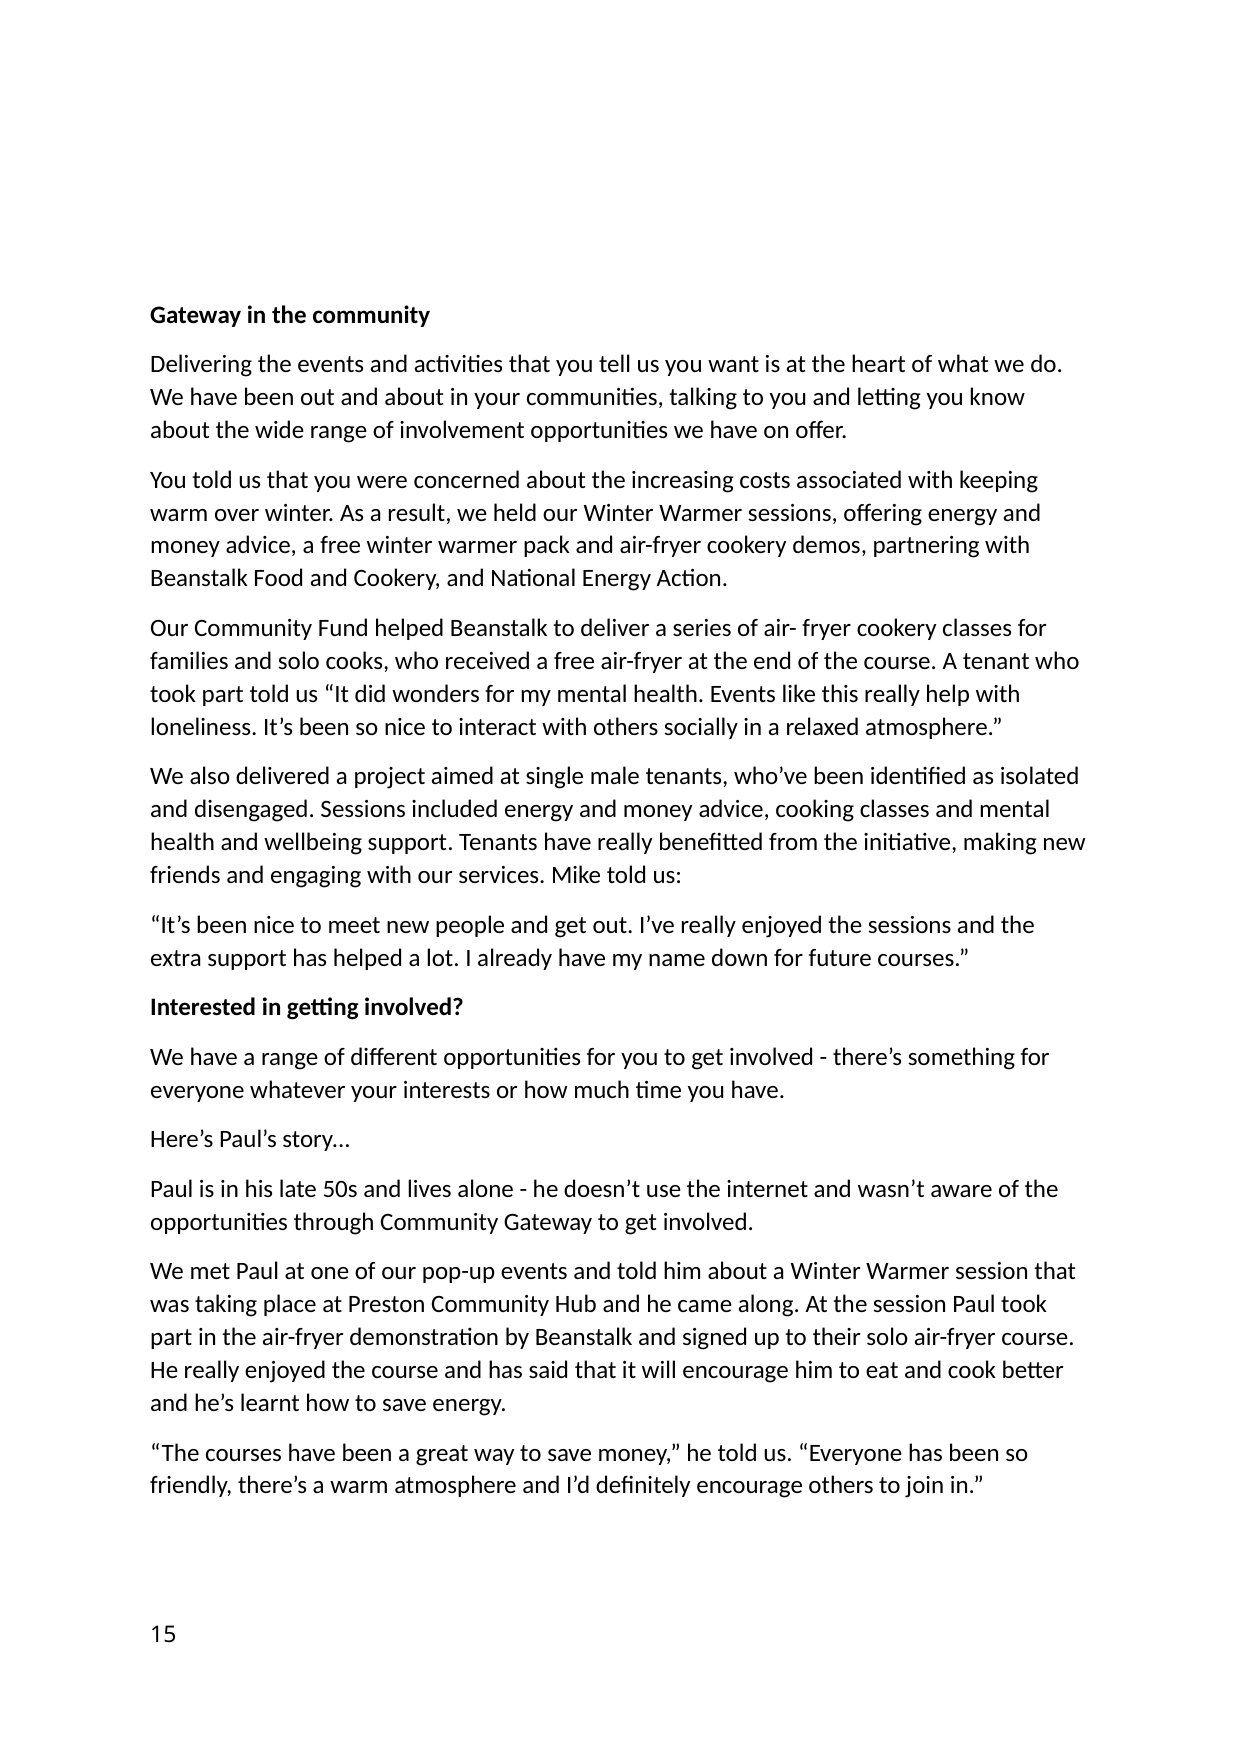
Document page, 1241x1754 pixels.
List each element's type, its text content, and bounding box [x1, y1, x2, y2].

text Paul is in his late 50s and lives alone - he doesn’t use the internet and wasn’t aware of the opportunities through Community Gateway to get involved. [150, 1173, 1090, 1236]
text Delivering the events and activities that you tell us you want is at the heart of what we do. We have been out and about in your communities, talking to you and letting you know about the wide range of involvement opportunities we have on offer. [150, 348, 1090, 445]
text Here’s Paul’s story... [150, 1123, 1090, 1154]
text We have a range of different opportunities for you to get involved - there’s something for everyone whatever your interests or how much time you have. [150, 1041, 1090, 1104]
text We met Paul at one of our pop-up events and told him about a Winter Warmer session that was taking place at Preston Community Hub and he came along. At the session Paul took part in the air-fryer demonstration by Beanstalk and signed up to their solo air-fryer course. He really enjoyed the course and has said that it will encourage him to eat and cook better and he’s learnt how to save energy. [150, 1255, 1090, 1418]
text We also delivered a project aimed at single male tenants, who’ve been identified as isolated and disengaged. Sessions included energy and money advice, cooking classes and mental health and wellbeing support. Tenants have really benefitted from the initiative, making new friends and engaging with our services. Mike told us: [150, 760, 1090, 890]
text You told us that you were concerned about the increasing costs associated with keeping warm over winter. As a result, we held our Winter Warmer sessions, offering energy and money advice, a free winter warmer pack and air-fryer cookery demos, partnering with Beanstalk Food and Cookery, and National Energy Action. [150, 464, 1090, 593]
text Interested in getting involved? [150, 991, 1090, 1022]
text “It’s been nice to meet new people and get out. I’ve really enjoyed the sessions and the extra support has helped a lot. I already have my name down for future courses.” [150, 909, 1090, 972]
text “The courses have been a great way to save money,” he told us. “Everyone has been so friendly, there’s a warm atmosphere and I’d definitely encourage others to join in.” [150, 1437, 1090, 1500]
text Gateway in the community [150, 299, 1090, 329]
text Our Community Fund helped Beanstalk to deliver a series of air- fryer cookery classes for families and solo cooks, who received a free air-fryer at the end of the course. A tenant who took part told us “It did wonders for my mental health. Events like this really help with loneliness. It’s been so nice to interact with others socially in a relaxed atmosphere.” [150, 612, 1090, 741]
